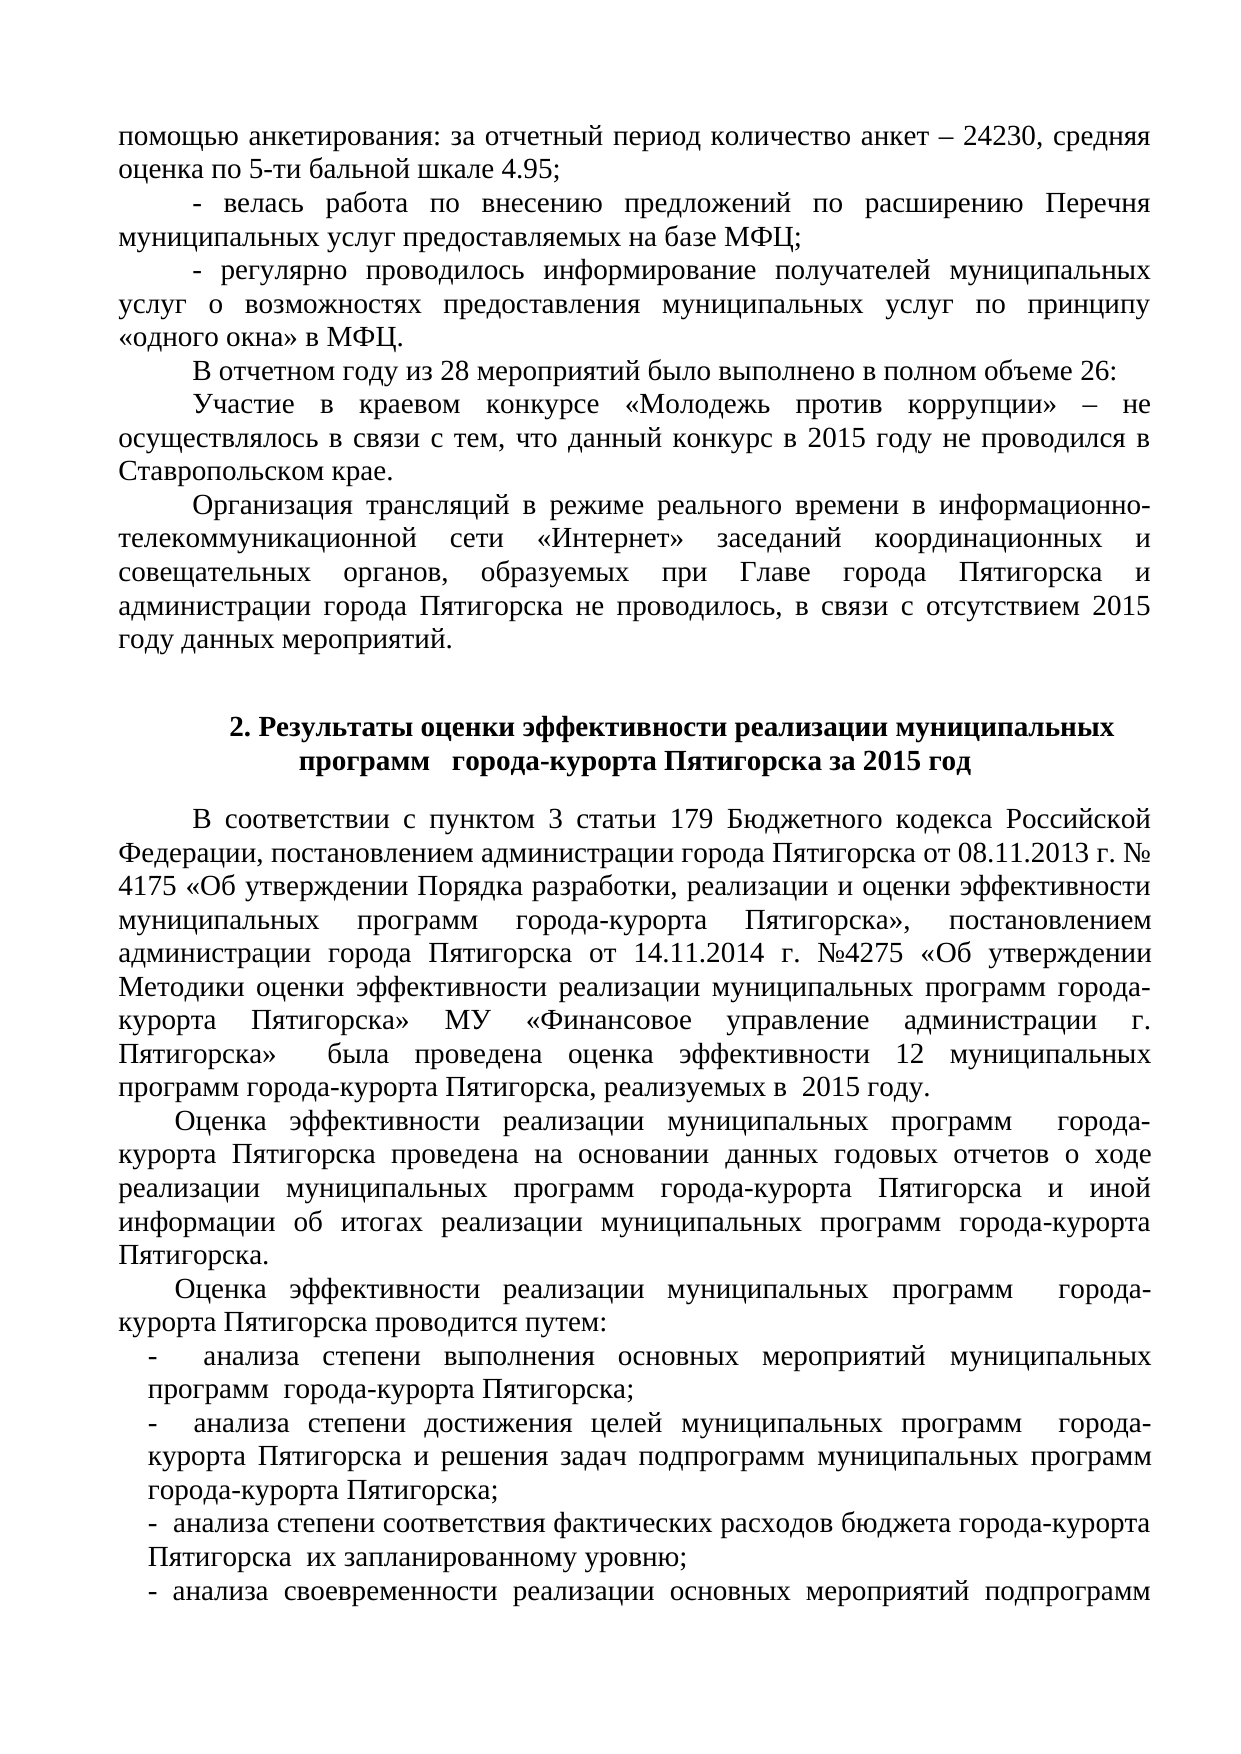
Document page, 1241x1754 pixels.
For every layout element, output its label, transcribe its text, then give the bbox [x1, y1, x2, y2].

text В соответствии с пунктом 3 статьи 179 Бюджетного кодекса Российской Федерации, постановлением администрации города Пятигорска от 08.11.2013 г. № 4175 «Об утверждении Порядка разработки, реализации и оценки эффективности муниципальных программ города-курорта Пятигорска», постановлением администрации города Пятигорска от 14.11.2014 г. №4275 «Об утверждении Методики оценки эффективности реализации муниципальных программ города-курорта Пятигорска» МУ «Финансовое управление администрации г. Пятигорска» была проведена оценка эффективности 12 муниципальных программ города-курорта Пятигорска, реализуемых в 2015 году. [118, 801, 1152, 1103]
text - анализа степени соответствия фактических расходов бюджета города-курорта Пятигорска их запланированному уровню; [148, 1506, 1152, 1573]
list В отчетном году из 28 мероприятий было выполнено в полном объеме 26: [118, 353, 1152, 386]
text Оценка эффективности реализации муниципальных программ города-курорта Пятигорска проводится путем: [118, 1271, 1152, 1338]
list Участие в краевом конкурсе «Молодежь против коррупции» – не осуществлялось в связи с тем, что данный конкурс в 2015 году не проводился в Ставропольском крае. [118, 386, 1152, 487]
text - анализа степени выполнения основных мероприятий муниципальных программ города-курорта Пятигорска; [148, 1338, 1152, 1405]
list - регулярно проводилось информирование получателей муниципальных услуг о возможностях предоставления муниципальных услуг по принципу «одного окна» в МФЦ. [118, 252, 1152, 353]
text 2. Результаты оценки эффективности реализации муниципальных программ города-курорта Пятигорска за 2015 год [118, 709, 1152, 776]
text - анализа степени достижения целей муниципальных программ города-курорта Пятигорска и решения задач подпрограмм муниципальных программ города-курорта Пятигорска; [148, 1405, 1152, 1506]
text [148, 1573, 1152, 1606]
list - велась работа по внесению предложений по расширению Перечня муниципальных услуг предоставляемых на базе МФЦ; [118, 185, 1152, 252]
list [118, 118, 1152, 185]
list Организация трансляций в режиме реального времени в информационно-телекоммуникационной сети «Интернет» заседаний координационных и совещательных органов, образуемых при Главе города Пятигорска и администрации города Пятигорска не проводилось, в связи с отсутствием 2015 году данных мероприятий. [118, 487, 1152, 655]
text Оценка эффективности реализации муниципальных программ города-курорта Пятигорска проведена на основании данных годовых отчетов о ходе реализации муниципальных программ города-курорта Пятигорска и иной информации об итогах реализации муниципальных программ города-курорта Пятигорска. [118, 1103, 1152, 1271]
